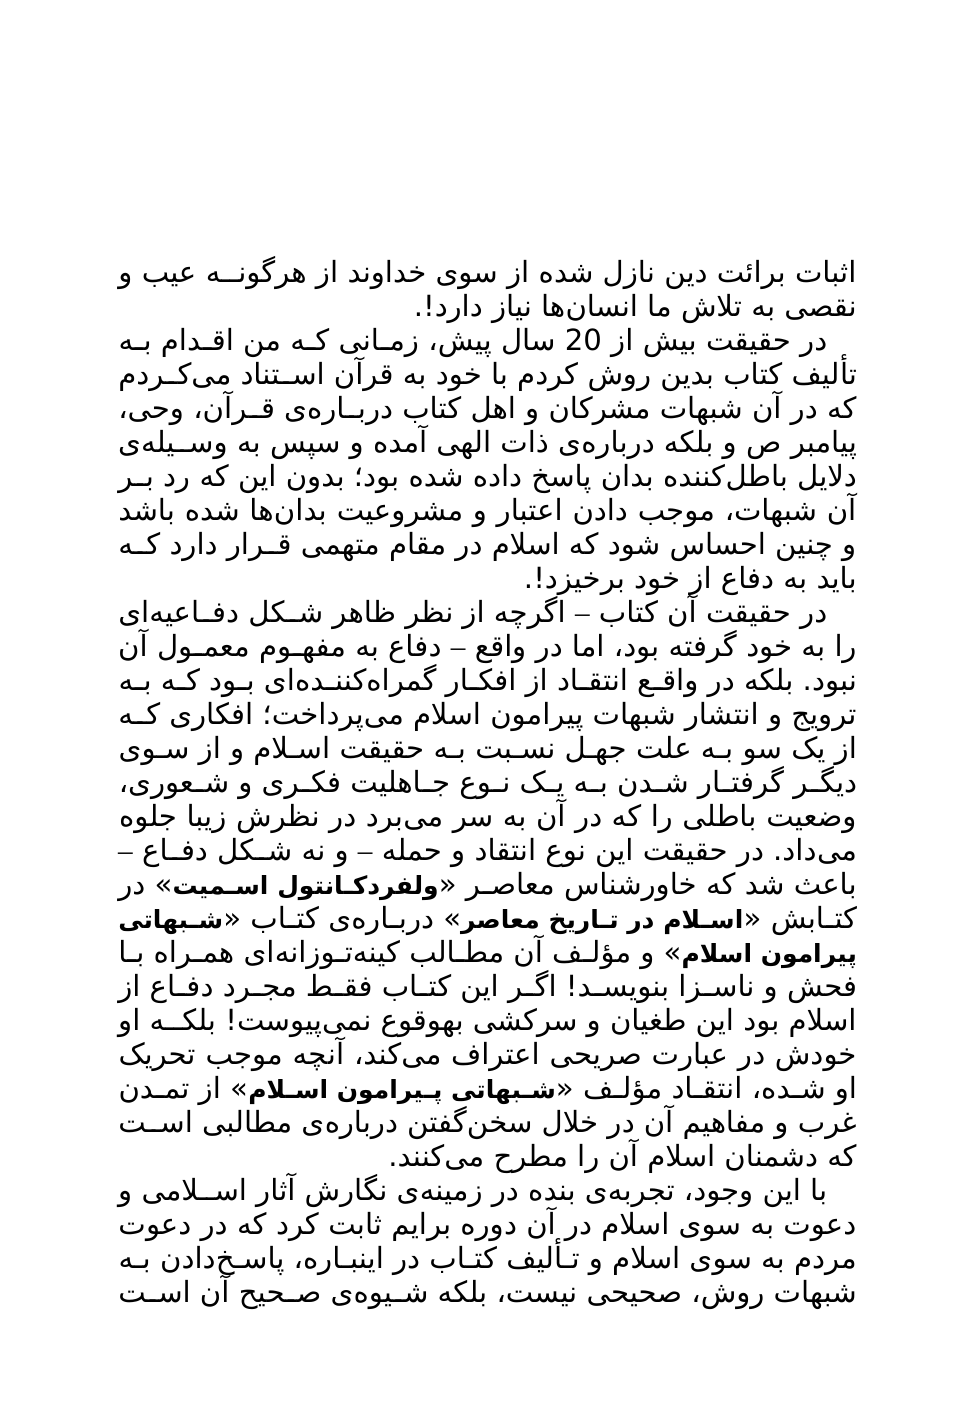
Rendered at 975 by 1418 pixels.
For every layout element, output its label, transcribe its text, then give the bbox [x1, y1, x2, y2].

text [118, 1173, 857, 1309]
text در حقیقت بیش از 20 سال پیش، زمانی که من اقدام به تألیف کتاب بدین روش کردم با خود به قرآن استناد می‌کردم که در آن شبهات مشرکان و اهل کتاب درباره‌ی قرآن، وحی، پیامبر ص و بلکه درباره‌ی ذات الهی آمده و سپس به وسیله‌ی دلایل باطل‌کننده بدان پاسخ داده شده بود؛ بدون این که رد بر آن شبهات، موجب دادن اعتبار و مشروعیت بدان‌ها شده باشد و چنین احساس شود که اسلام در مقام متهمی قرار دارد که باید به دفاع از خود برخیزد!. [118, 323, 857, 595]
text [118, 256, 857, 323]
text در حقیقت آن کتاب – اگرچه از نظر ظاهر شکل دفاعیه‌ای را به خود گرفته بود، اما در واقع – دفاع به مفهوم معمول آن نبود. بلکه در واقع انتقاد از افکار گمراه‌کننده‌ای بود که به ترویج و انتشار شبهات پیرامون اسلام می‌پرداخت؛ افکاری که از یک سو به علت جهل نسبت به حقیقت اسلام و از سوی دیگر گرفتار شدن به یک نوع جاهلیت فکری و شعوری، وضعیت باطلی را که در آن به سر می‌برد در نظرش زیبا جلوه می‌داد. در حقیقت این نوع انتقاد و حمله – و نه شکل دفاع – باعث شد که خاورشناس معاصر «ولفردکانتول اسمیت» در کتابش «اسلام در تاریخ معاصر» درباره‌ی کتاب «شبهاتی پیرامون اسلام» و مؤلف آن مطالب کینه‌توزانه‌ای همراه با فحش و ناسزا بنویسد! اگر این کتاب فقط مجرد دفاع از اسلام بود این طغیان و سرکشی به‎وقوع نمی‌پیوست! بلکه او خودش در عبارت صریحی اعتراف می‌کند، آن‎چه موجب تحریک او شده، انتقاد مؤلف «شبهاتی پیرامون اسلام» از تمدن غرب و مفاهیم آن در خلال سخن‌گفتن درباره‌ی مطالبی است که دشمنان اسلام آن را مطرح می‌کنند. [118, 595, 857, 1173]
